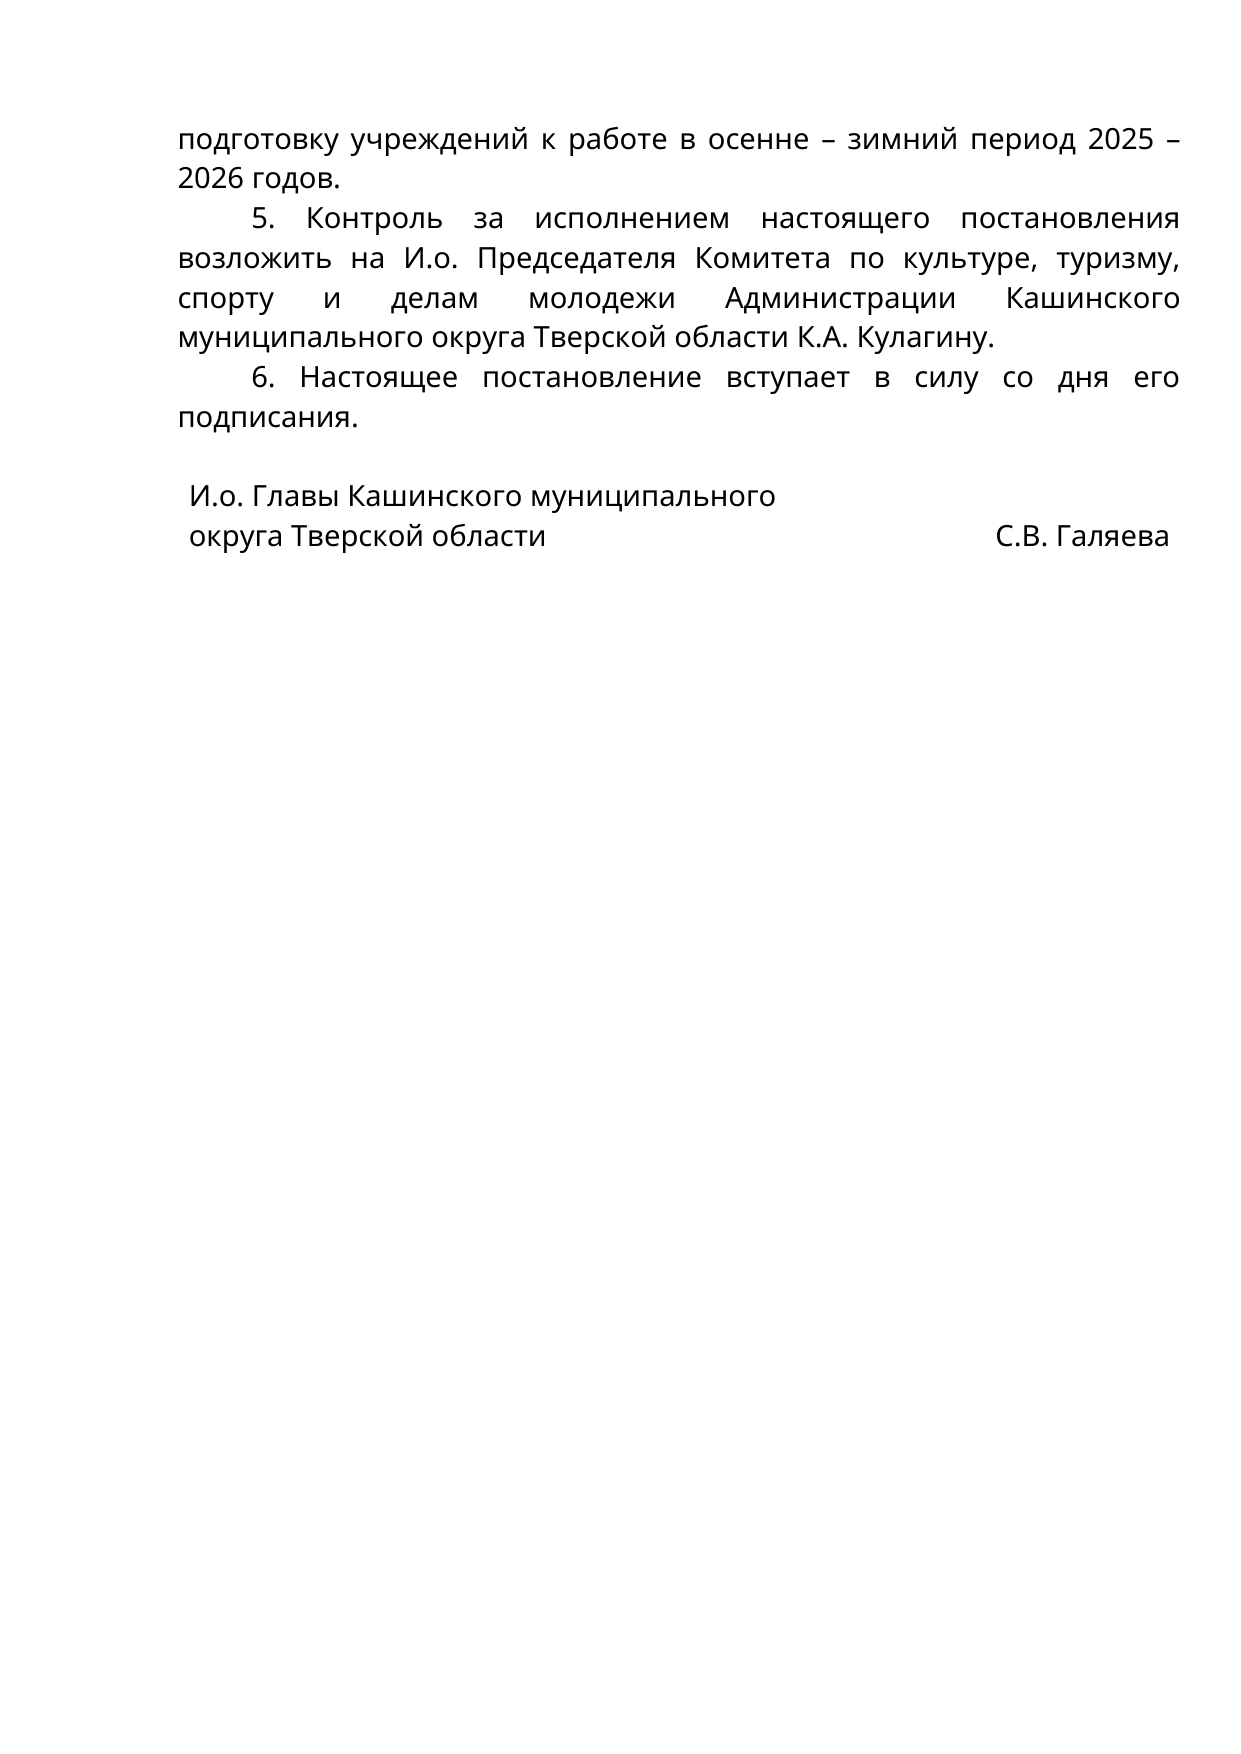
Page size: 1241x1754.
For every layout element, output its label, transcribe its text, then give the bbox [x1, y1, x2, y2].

table_header С.В. Галяева [840, 475, 1181, 555]
table_header И.о. Главы Кашинского муниципального округа Тверской области [177, 475, 839, 555]
text 5. Контроль за исполнением настоящего постановления возложить на И.о. Председателя Комитета по культуре, туризму, спорту и делам молодежи Администрации Кашинского муниципального округа Тверской области К.А. Кулагину. [177, 197, 1181, 356]
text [177, 118, 1181, 197]
text 6. Настоящее постановление вступает в силу со дня его подписания. [177, 356, 1181, 436]
